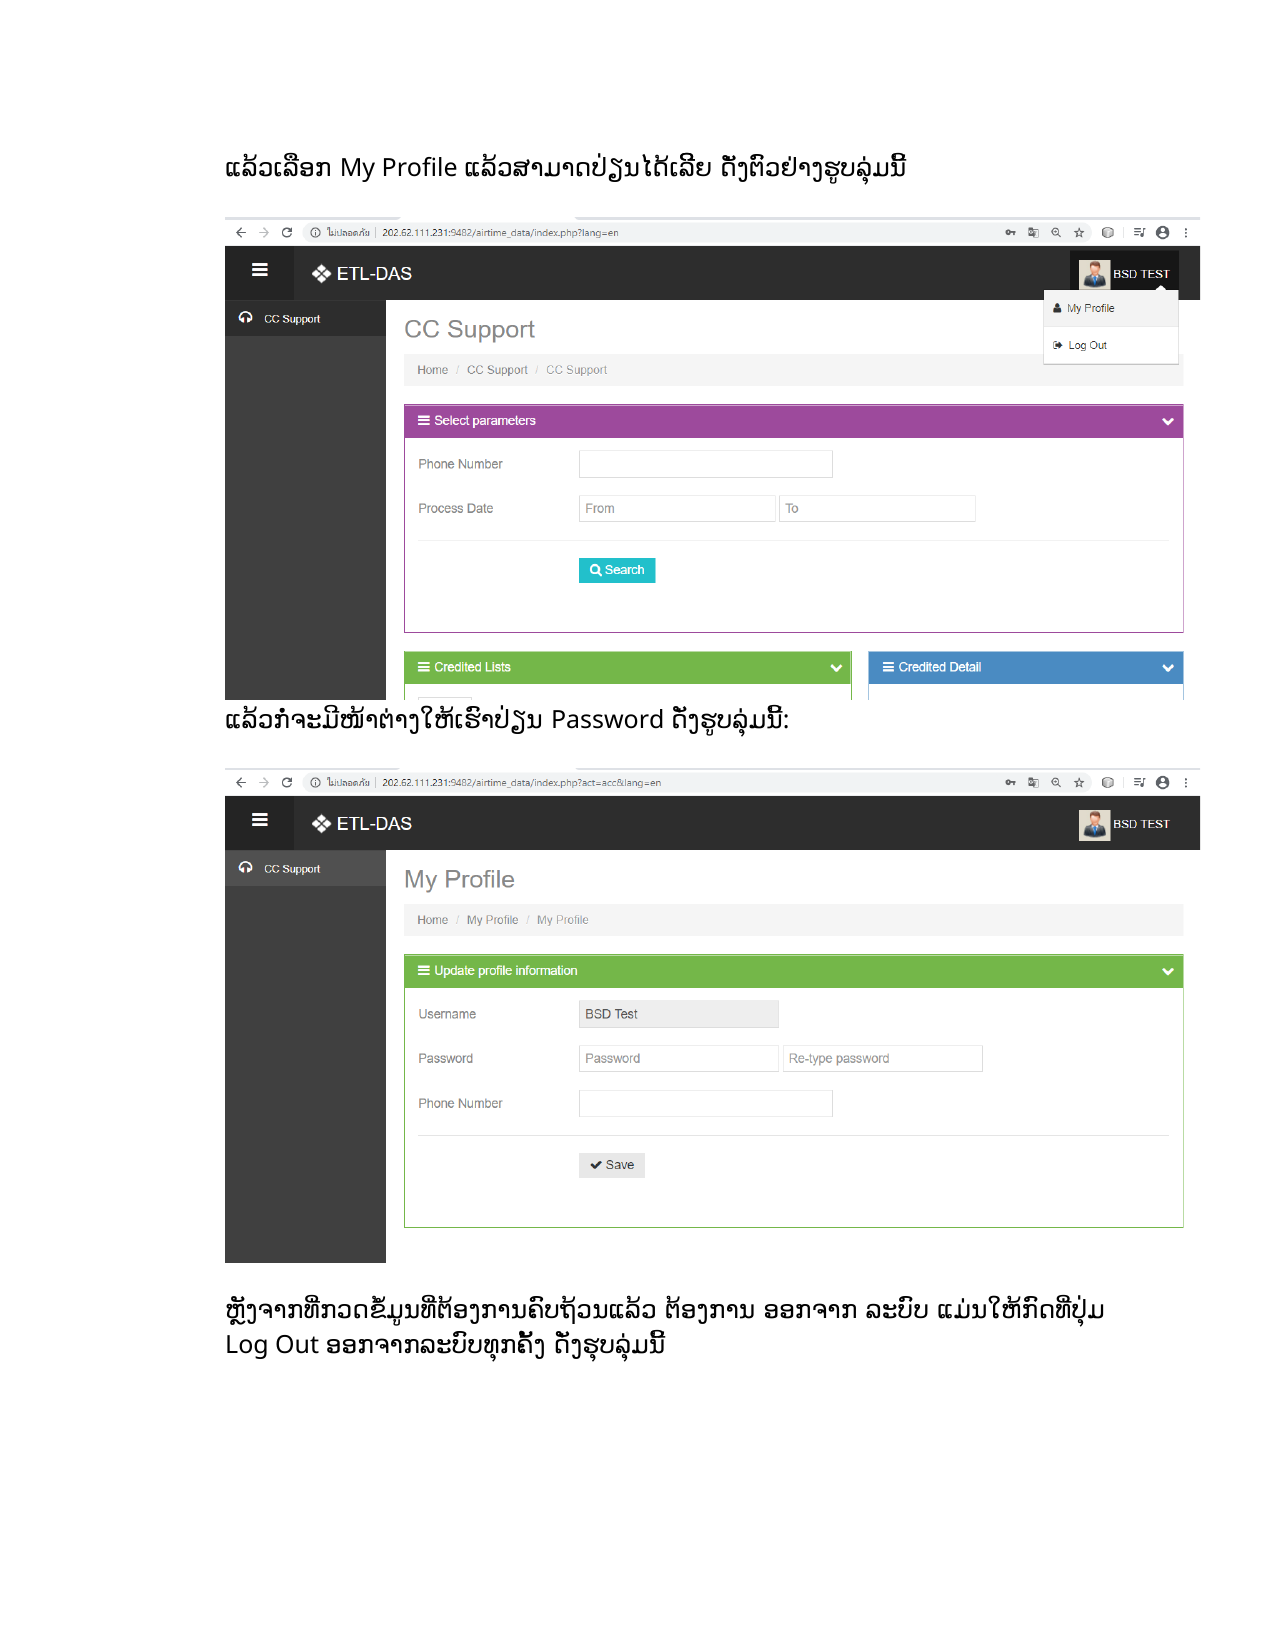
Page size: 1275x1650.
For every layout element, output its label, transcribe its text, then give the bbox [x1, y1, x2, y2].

picture [225, 217, 1200, 700]
list ແລ້ວກໍ່ຈະມີໜ້າຕ່າງໃຫ້ເຮົາປ່ຽນ Password ດັ່ງຮູບລຸ່ມນີ້: [225, 702, 1125, 736]
list ຫຼັງຈາກທີ່ກວດຂໍ້ມູນທີ່ຕ້ອງການຄົບຖ້ວນແລ້ວ ຕ້ອງການ ອອກຈາກ ລະບົບ ແມ່ນໃຫ້ກົດທີ່ປຸ່ມ Log Out ອອກຈາກລະບົບທຸກຄັ້ງ ດັ່ງຮຸບລຸ່ມນີ້ [225, 1295, 1125, 1361]
picture [225, 768, 1200, 1263]
list ແລ້ວເລືອກ My Profile ແລ້ວສາມາດປ່ຽນໄດ້ເລີີຍ ດັ່ງຕົວຢ່າງຮູບລຸ່ມນີ້ [225, 150, 1125, 184]
